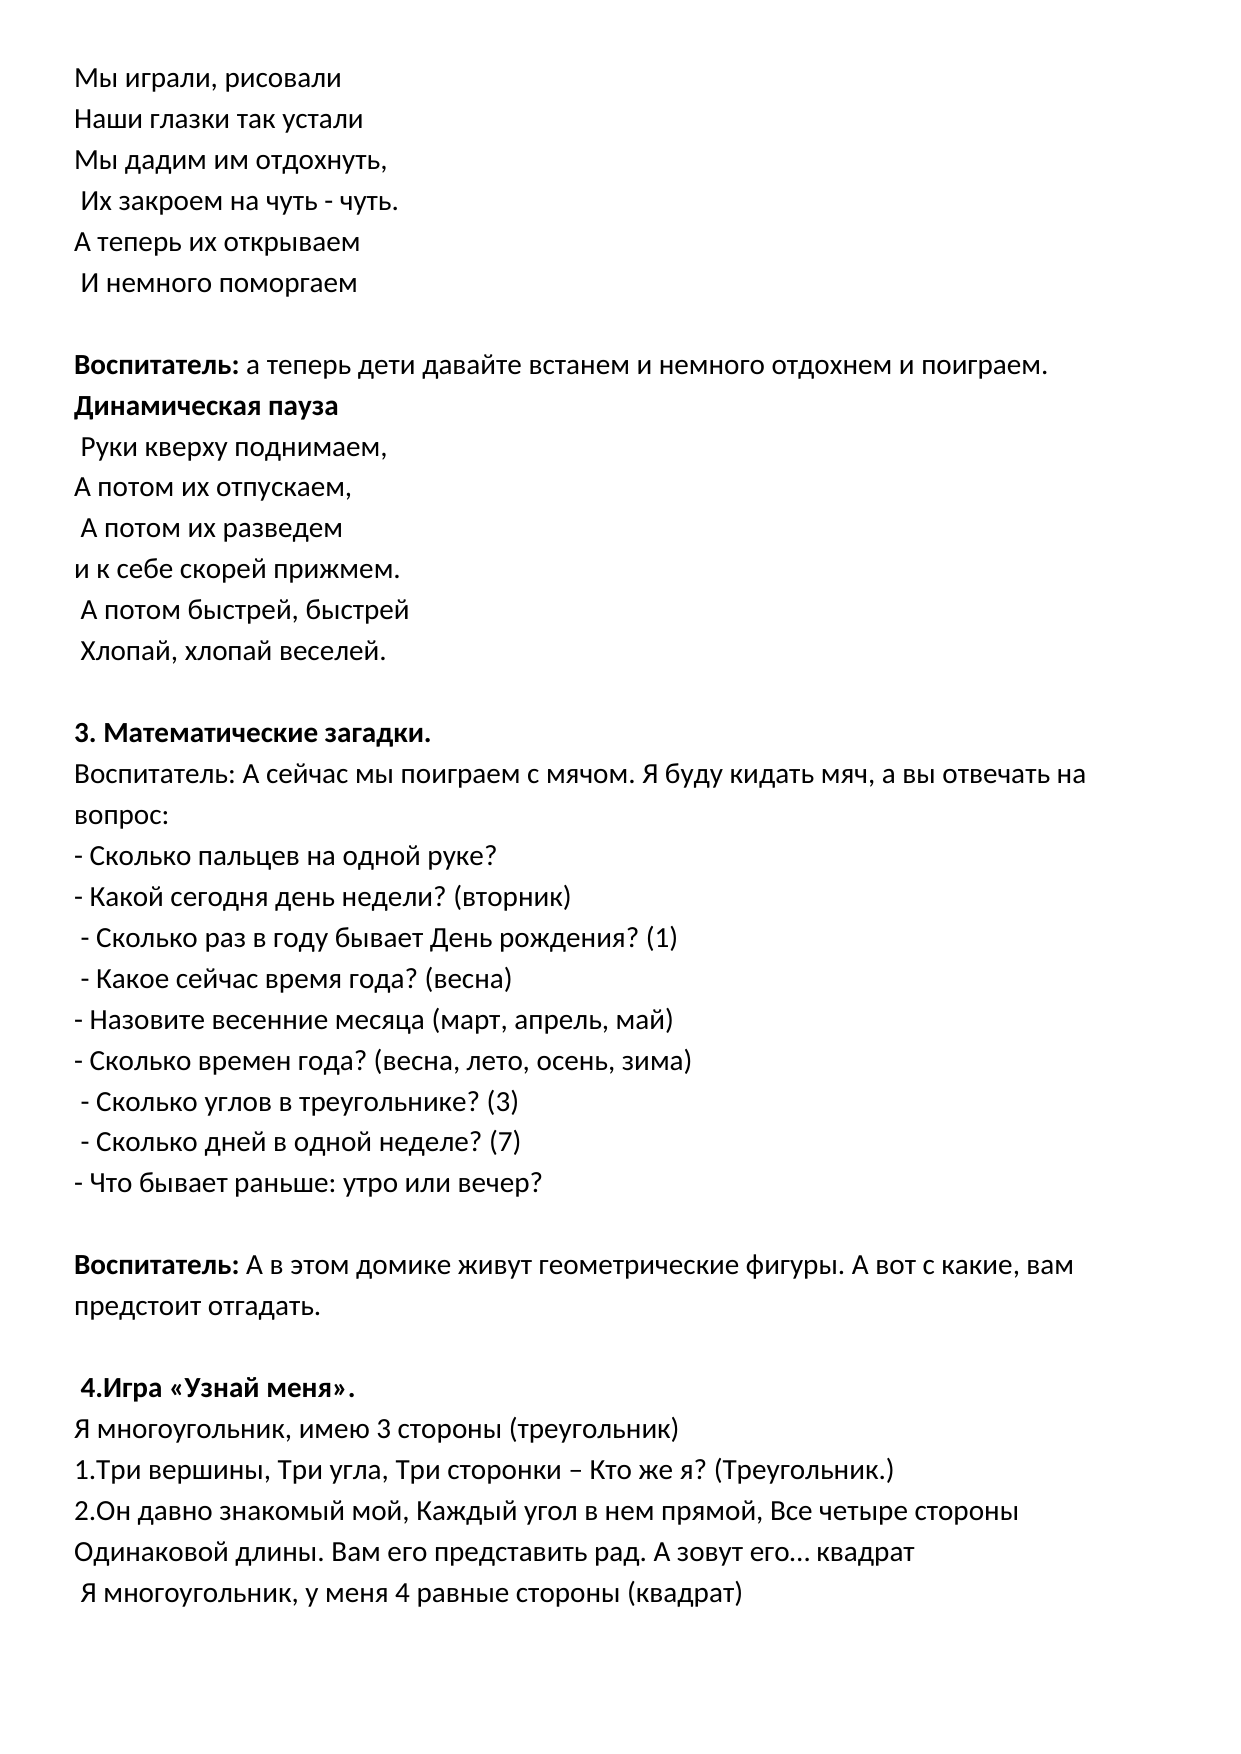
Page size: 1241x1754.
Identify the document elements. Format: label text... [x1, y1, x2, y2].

text Воспитатель: а теперь дети давайте встанем и немного отдохнем и поиграем. Динамическая пауза [74, 346, 1181, 422]
text А потом их разведем [74, 509, 1181, 545]
text 4.Игра «Узнай меня». [74, 1369, 1181, 1405]
text Воспитатель: А в этом домике живут геометрические фигуры. А вот с какие, вам предстоит отгадать. [74, 1246, 1181, 1323]
text А теперь их открываем [74, 223, 1181, 258]
text - Сколько дней в одной неделе? (7) [74, 1123, 1181, 1159]
text Я многоугольник, имею 3 стороны (треугольник) [74, 1410, 1181, 1446]
text - Какое сейчас время года? (весна) [74, 960, 1181, 995]
text Воспитатель: А сейчас мы поиграем с мячом. Я буду кидать мяч, а вы отвечать на вопрос: [74, 755, 1181, 832]
text Мы дадим им отдохнуть, [74, 141, 1181, 177]
text А потом их отпускаем, [74, 468, 1181, 504]
text - Сколько времен года? (весна, лето, осень, зима) [74, 1042, 1181, 1077]
text Мы играли, рисовали [74, 59, 1181, 95]
text А потом быстрей, быстрей [74, 591, 1181, 627]
text и к себе скорей прижмем. [74, 550, 1181, 586]
text Наши глазки так устали [74, 100, 1181, 136]
text - Назовите весенние месяца (март, апрель, май) [74, 1001, 1181, 1036]
text Руки кверху поднимаем, [74, 428, 1181, 463]
text - Что бывает раньше: утро или вечер? [74, 1164, 1181, 1200]
text Я многоугольник, у меня 4 равные стороны (квадрат) [74, 1574, 1181, 1609]
text 3. Математические загадки. [74, 714, 1181, 750]
text - Какой сегодня день недели? (вторник) [74, 878, 1181, 913]
text И немного поморгаем [74, 264, 1181, 299]
text - Сколько углов в треугольнике? (3) [74, 1083, 1181, 1118]
text 1.Три вершины, Три угла, Три сторонки – Кто же я? (Треугольник.) [74, 1451, 1181, 1487]
text - Сколько раз в году бывает День рождения? (1) [74, 919, 1181, 954]
text Их закроем на чуть - чуть. [74, 182, 1181, 218]
text 2.Он давно знакомый мой, Каждый угол в нем прямой, Все четыре стороны Одинаковой длины. Вам его представить рад. А зовут его… квадрат [74, 1492, 1181, 1568]
text - Сколько пальцев на одной руке? [74, 837, 1181, 873]
text Хлопай, хлопай веселей. [74, 632, 1181, 668]
